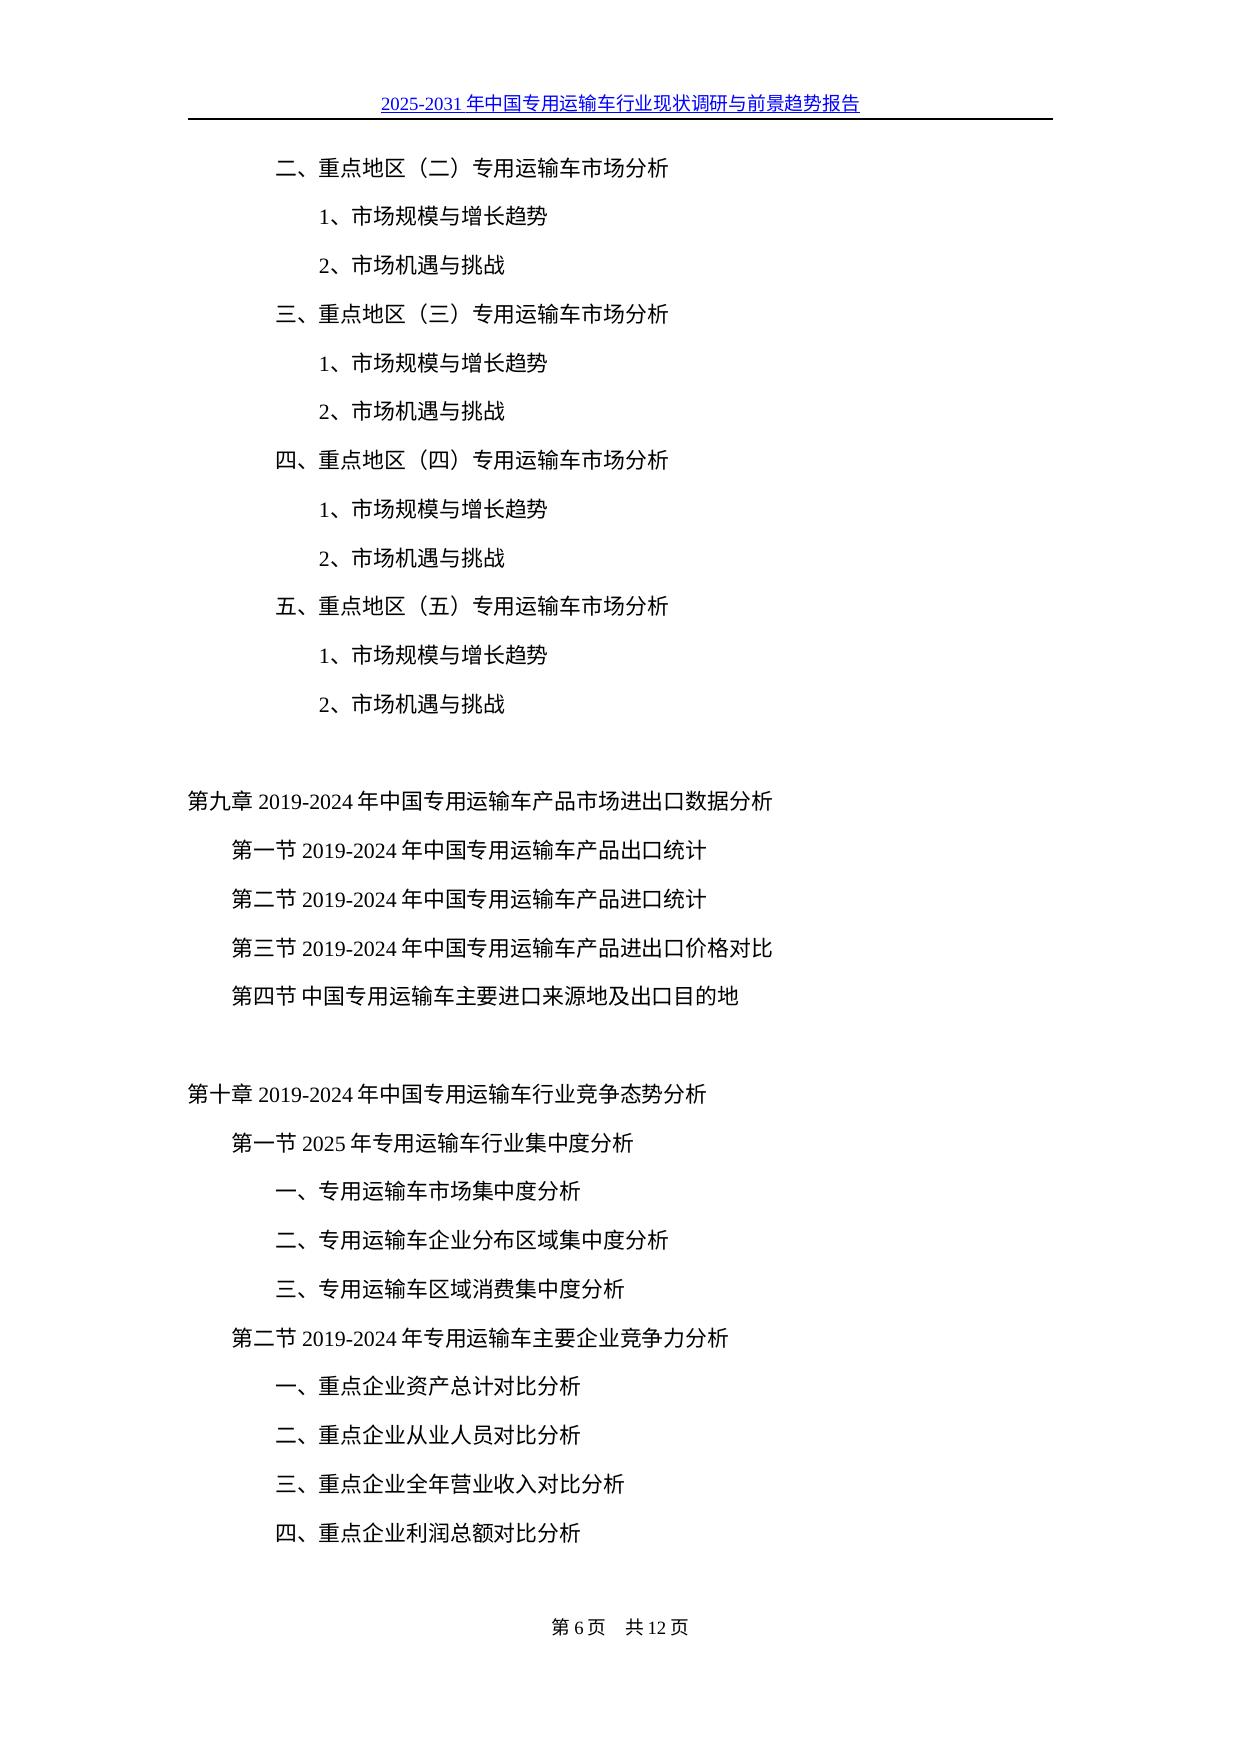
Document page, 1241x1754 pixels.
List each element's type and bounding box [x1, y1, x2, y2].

text [187, 150, 1053, 1548]
